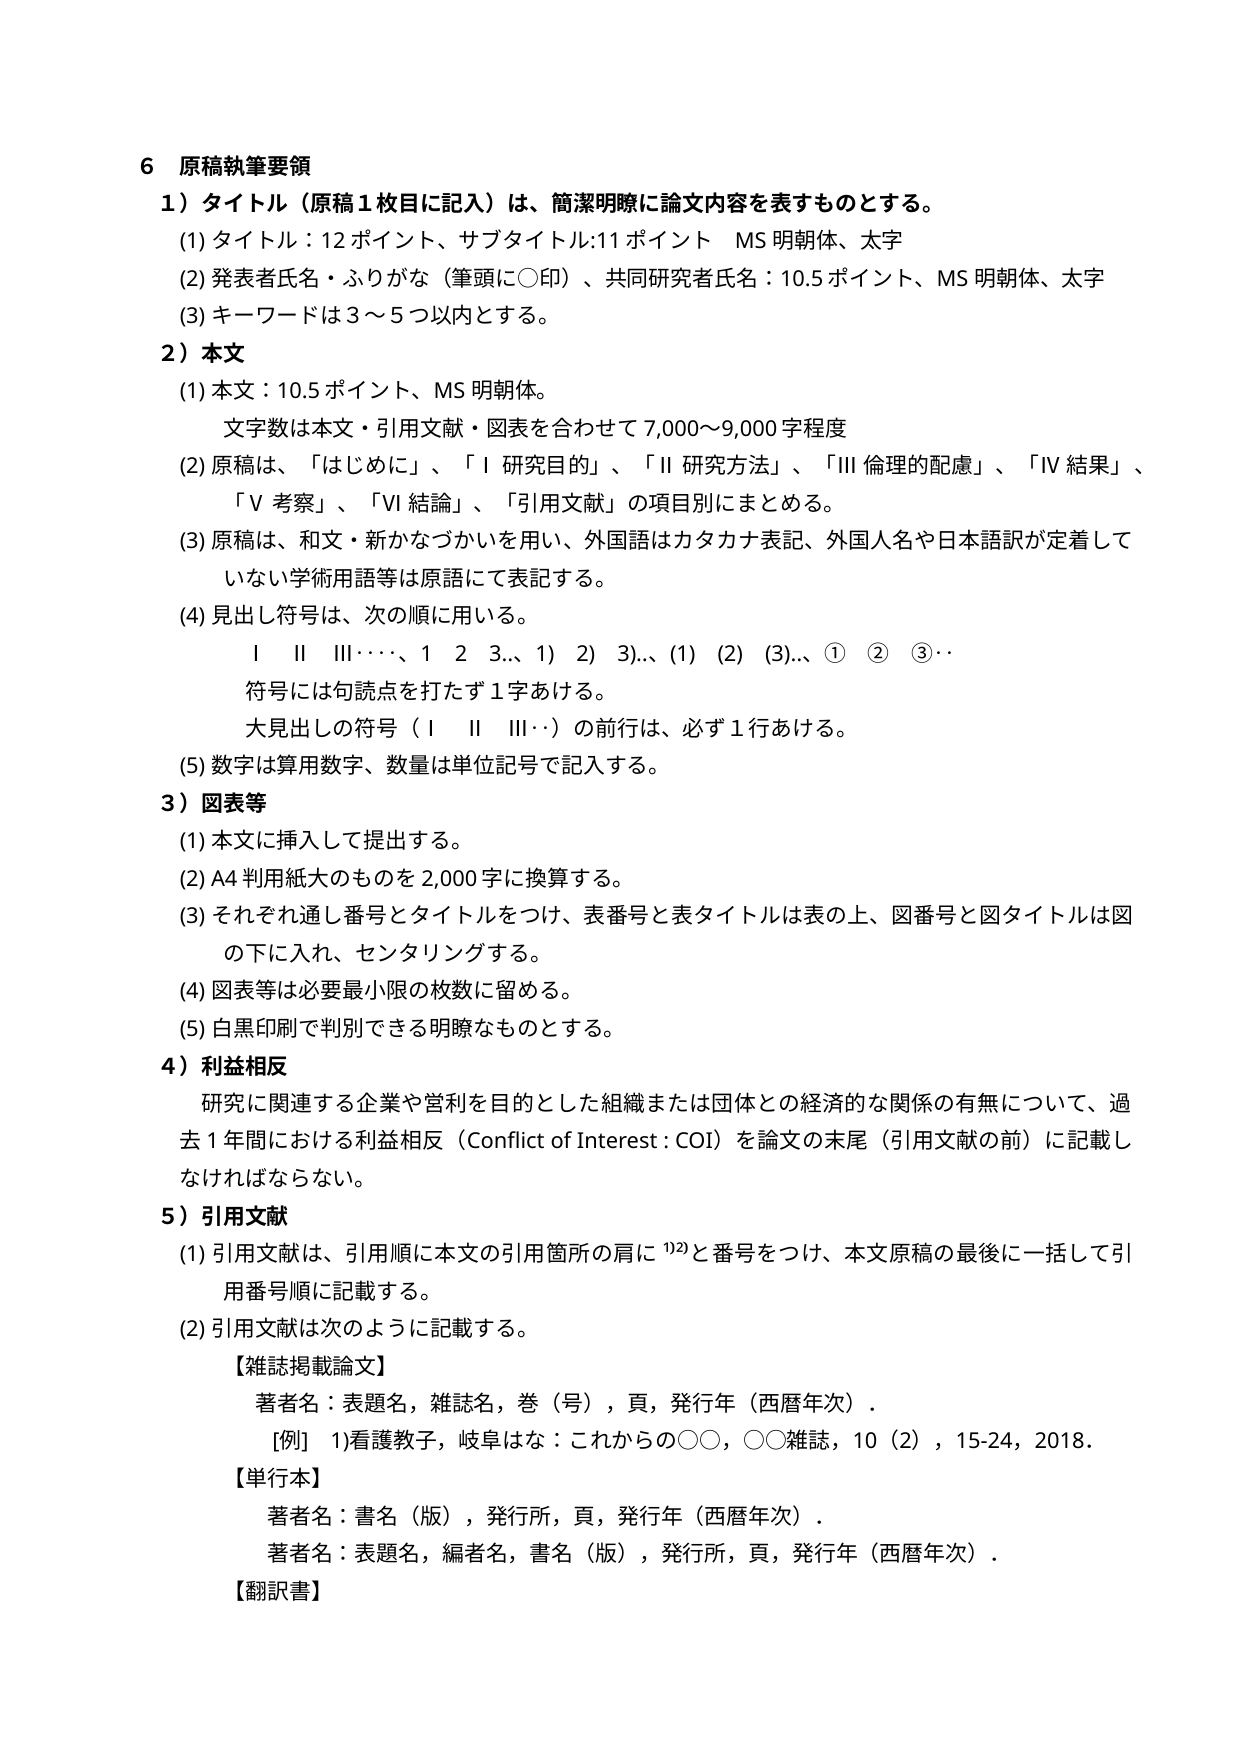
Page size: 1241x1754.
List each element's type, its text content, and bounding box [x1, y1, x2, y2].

text 研究に関連する企業や営利を目的とした組織または団体との経済的な関係の有無について、過去1年間における利益相反（Conflict of Interest : COI）を論文の末尾（引用文献の前）に記載しなければならない。 [179, 1083, 1134, 1196]
text 著者名：書名（版），発行所，頁，発行年（西暦年次）． [136, 1496, 1134, 1533]
text (3) キーワードは３～５つ以内とする。 [136, 296, 1134, 333]
text (1) 本文：10.5ポイント、MS 明朝体。 [136, 371, 1134, 408]
text (2) 発表者氏名・ふりがな（筆頭に○印）、共同研究者氏名：10.5ポイント、MS 明朝体、太字 [136, 258, 1134, 296]
text (2) 引用文献は次のように記載する。 [136, 1308, 1134, 1346]
text [例] 1)看護教子，岐阜はな：これからの○○，○○雑誌，10（2），15-24，2018． [136, 1421, 1134, 1458]
text (1) タイトル：12ポイント、サブタイトル:11ポイント MS 明朝体、太字 [136, 221, 1134, 258]
text 【翻訳書】 [136, 1571, 1134, 1608]
text 著者名：表題名，編者名，書名（版），発行所，頁，発行年（西暦年次）． [136, 1533, 1134, 1571]
text (2) A4判用紙大のものを2,000字に換算する。 [136, 858, 1134, 896]
text (5) 数字は算用数字、数量は単位記号で記入する。 [136, 746, 1134, 783]
text ５）引用文献 [136, 1196, 1134, 1233]
text 文字数は本文・引用文献・図表を合わせて7,000～9,000字程度 [136, 408, 1134, 446]
text (3) 原稿は、和文・新かなづかいを用い、外国語はカタカナ表記、外国人名や日本語訳が定着していない学術用語等は原語にて表記する。 [179, 521, 1134, 596]
text 【雑誌掲載論文】 [136, 1346, 1134, 1383]
text (1) 本文に挿入して提出する。 [136, 821, 1134, 858]
text ２）本文 [136, 333, 1134, 371]
text １）タイトル（原稿１枚目に記入）は、簡潔明瞭に論文内容を表すものとする。 [136, 183, 1134, 221]
text (3) それぞれ通し番号とタイトルをつけ、表番号と表タイトルは表の上、図番号と図タイトルは図の下に入れ、センタリングする。 [179, 896, 1134, 971]
text ６ 原稿執筆要領 [136, 146, 1134, 183]
text (4) 見出し符号は、次の順に用いる。 [136, 596, 1134, 633]
text (5) 白黒印刷で判別できる明瞭なものとする。 [136, 1008, 1134, 1046]
text 【単行本】 [201, 1458, 1134, 1496]
text 大見出しの符号（Ⅰ Ⅱ Ⅲ‥）の前行は、必ず１行あける。 [136, 708, 1134, 746]
text 著者名：表題名，雑誌名，巻（号），頁，発行年（西暦年次）． [136, 1383, 1134, 1421]
text 符号には句読点を打たず１字あける。 [136, 671, 1134, 708]
text Ⅰ Ⅱ Ⅲ‥‥、1 2 3‥、1) 2) 3)‥、(1) (2) (3)‥、① ② ③‥ [136, 633, 1134, 671]
text (2) 原稿は、「はじめに」、「Ⅰ 研究目的」、「Ⅱ 研究方法」、「Ⅲ 倫理的配慮」、「Ⅳ 結果」、「Ⅴ 考察」、「Ⅵ 結論」、「引用文献」の項目別にまとめる。 [179, 446, 1134, 521]
text (4) 図表等は必要最小限の枚数に留める。 [136, 971, 1134, 1008]
text (1) 引用文献は、引用順に本文の引用箇所の肩に¹⁾²⁾と番号をつけ、本文原稿の最後に一括して引用番号順に記載する。 [179, 1233, 1134, 1308]
text ４）利益相反 [136, 1046, 1134, 1083]
text ３）図表等 [136, 783, 1134, 821]
